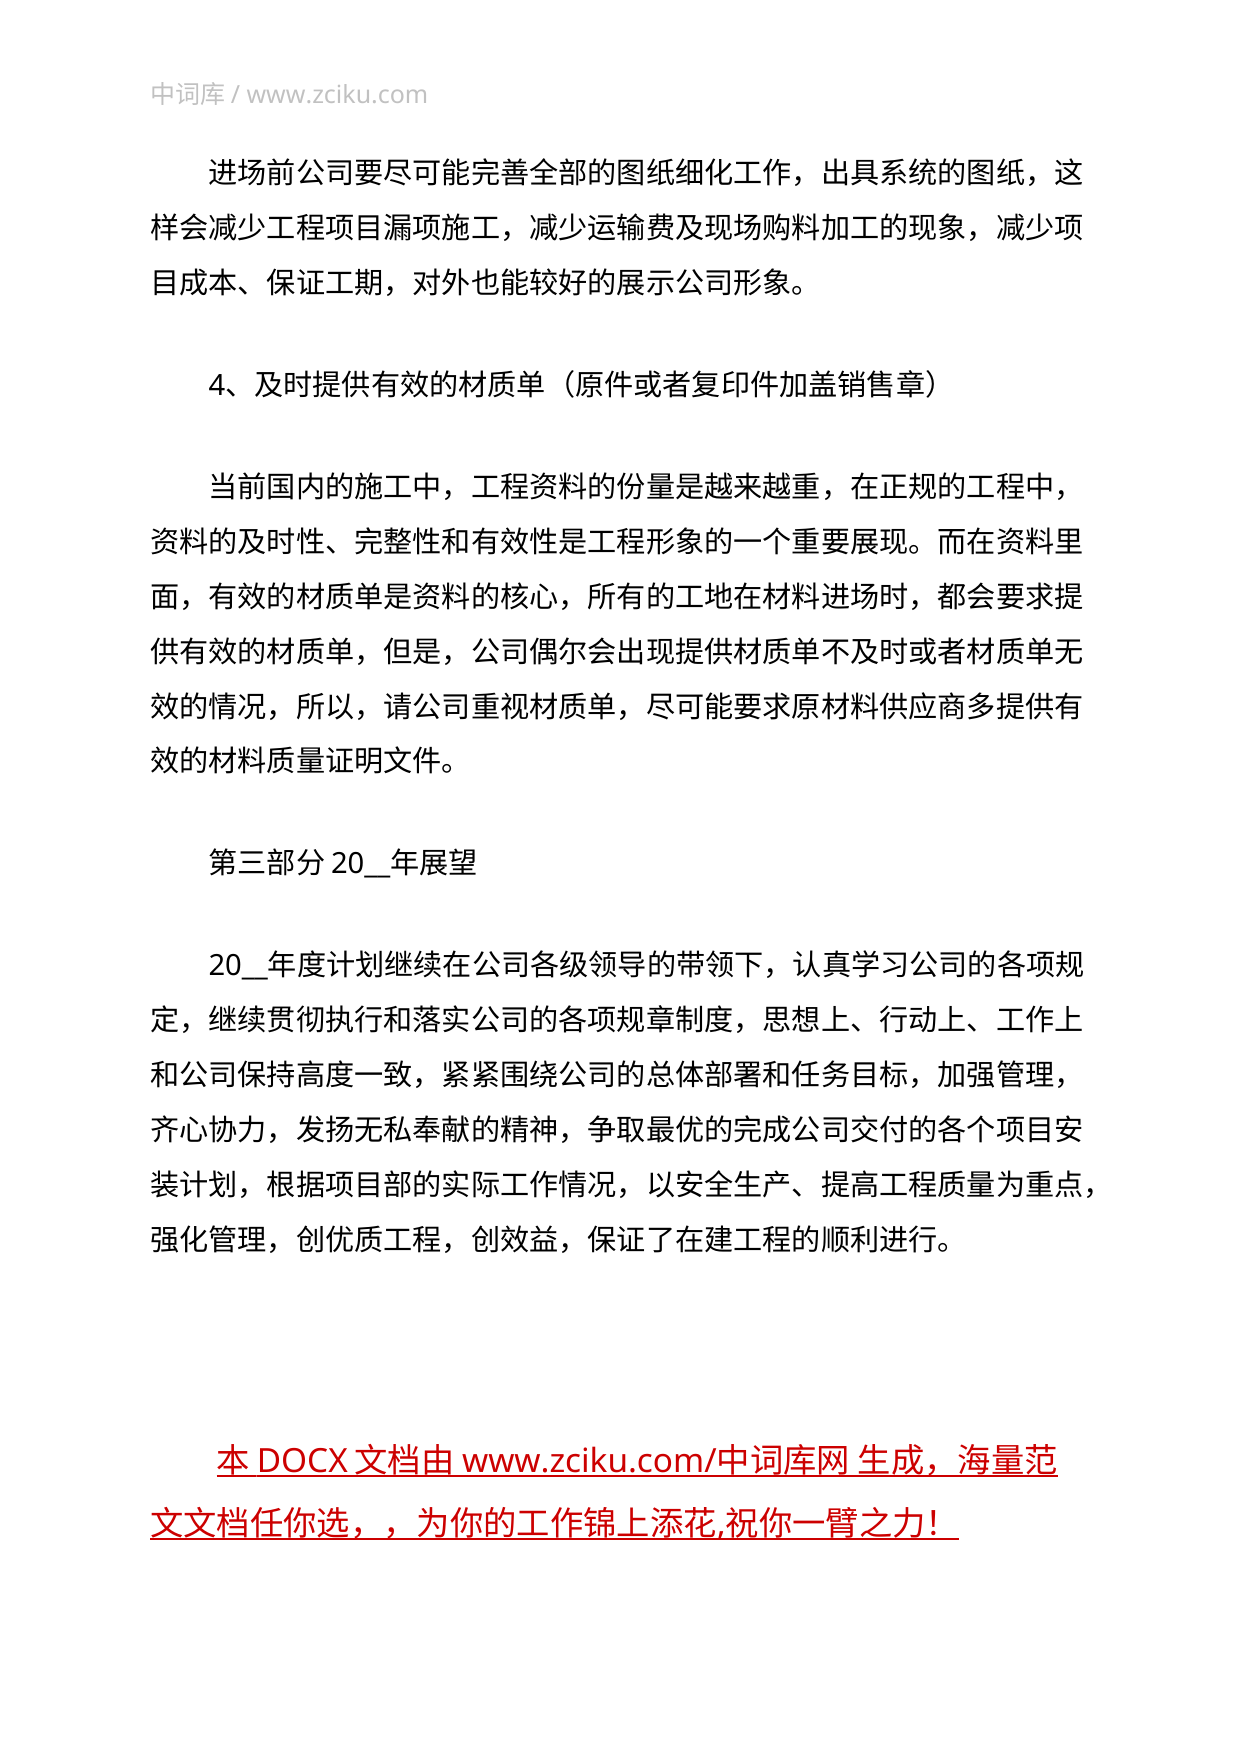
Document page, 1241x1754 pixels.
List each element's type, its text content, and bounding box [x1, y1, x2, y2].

text 本DOCX文档由 www.zciku.com/中词库网 生成，海量范文文档任你选，，为你的工作锦上添花,祝你一臂之力！ [150, 1433, 1090, 1545]
text 当前国内的施工中，工程资料的份量是越来越重，在正规的工程中，资料的及时性、完整性和有效性是工程形象的一个重要展现。而在资料里面，有效的材质单是资料的核心，所有的工地在材料进场时，都会要求提供有效的材质单，但是，公司偶尔会出现提供材质单不及时或者材质单无效的情况，所以，请公司重视材质单，尽可能要求原材料供应商多提供有效的材料质量证明文件。 [150, 463, 1090, 780]
text 4、及时提供有效的材质单（原件或者复印件加盖销售章） [150, 362, 1090, 404]
text 20__年度计划继续在公司各级领导的带领下，认真学习公司的各项规定，继续贯彻执行和落实公司的各项规章制度，思想上、行动上、工作上和公司保持高度一致，紧紧围绕公司的总体部署和任务目标，加强管理，齐心协力，发扬无私奉献的精神，争取最优的完成公司交付的各个项目安装计划，根据项目部的实际工作情况，以安全生产、提高工程质量为重点，强化管理，创优质工程，创效益，保证了在建工程的顺利进行。 [150, 942, 1090, 1259]
text 进场前公司要尽可能完善全部的图纸细化工作，出具系统的图纸，这样会减少工程项目漏项施工，减少运输费及现场购料加工的现象，减少项目成本、保证工期，对外也能较好的展示公司形象。 [150, 150, 1090, 302]
text 第三部分20__年展望 [150, 840, 1090, 882]
